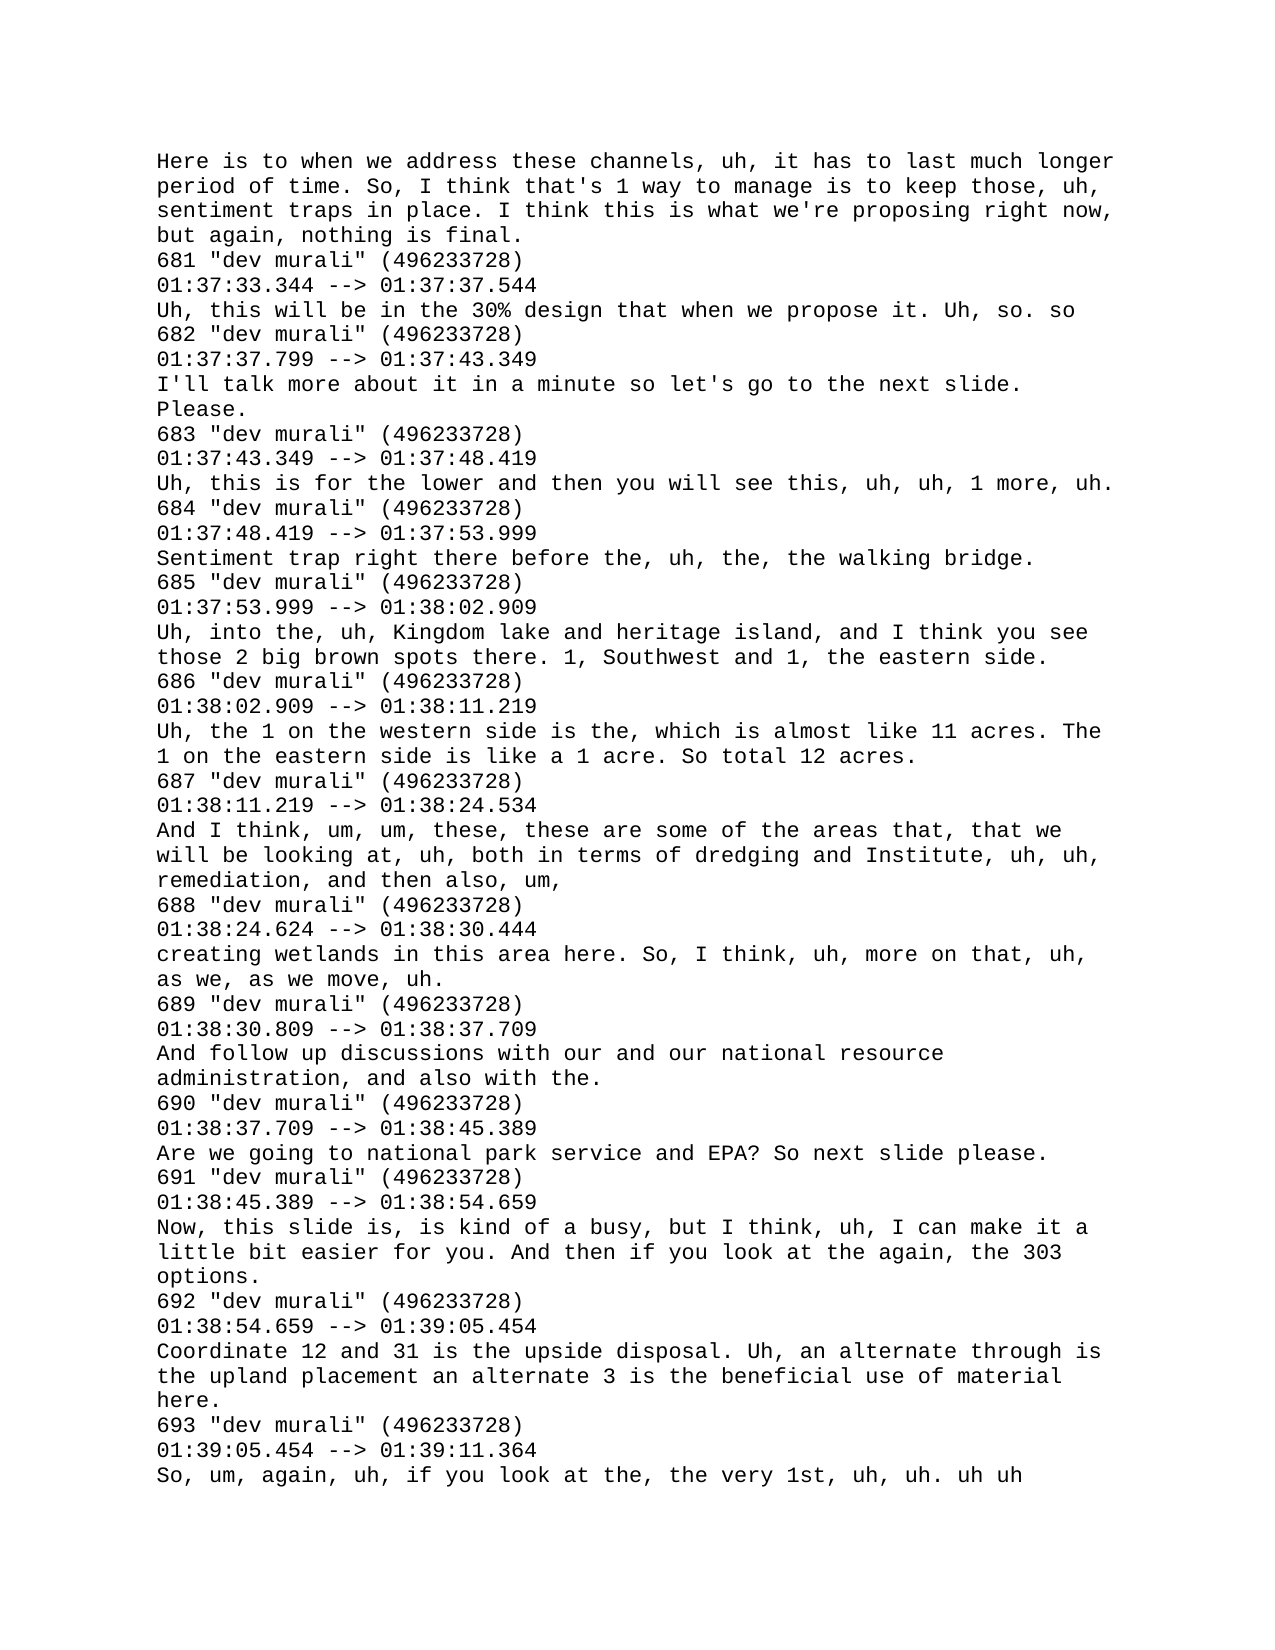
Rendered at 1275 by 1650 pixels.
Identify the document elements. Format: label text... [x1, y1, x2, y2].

text 01:38:30.809 --> 01:38:37.709 [156, 1018, 1118, 1042]
text 688 "dev murali" (496233728) [156, 894, 1118, 918]
text 691 "dev murali" (496233728) [156, 1166, 1118, 1191]
text 01:38:45.389 --> 01:38:54.659 [156, 1191, 1118, 1216]
text Uh, this will be in the 30% design that when we propose it. Uh, so. so [156, 299, 1118, 323]
text Uh, into the, uh, Kingdom lake and heritage island, and I think you see those 2 big brown spots there. 1, Southwest and 1, the eastern side. [156, 621, 1118, 671]
text And I think, um, um, these, these are some of the areas that, that we will be looking at, uh, both in terms of dredging and Institute, uh, uh, remediation, and then also, um, [156, 819, 1118, 894]
text So, um, again, uh, if you look at the, the very 1st, uh, uh. uh uh [156, 1464, 1118, 1489]
text Now, this slide is, is kind of a busy, but I think, uh, I can make it a little bit easier for you. And then if you look at the again, the 303 options. [156, 1216, 1118, 1290]
text Uh, the 1 on the western side is the, which is almost like 11 acres. The 1 on the eastern side is like a 1 acre. So total 12 acres. [156, 720, 1118, 770]
text 01:37:53.999 --> 01:38:02.909 [156, 596, 1118, 621]
text And follow up discussions with our and our national resource administration, and also with the. [156, 1042, 1118, 1092]
text 693 "dev murali" (496233728) [156, 1414, 1118, 1439]
text 01:37:33.344 --> 01:37:37.544 [156, 274, 1118, 299]
text Sentiment trap right there before the, uh, the, the walking bridge. [156, 547, 1118, 571]
text 684 "dev murali" (496233728) [156, 497, 1118, 522]
text I'll talk more about it in a minute so let's go to the next slide. Please. [156, 373, 1118, 423]
text 01:37:37.799 --> 01:37:43.349 [156, 348, 1118, 373]
text Are we going to national park service and EPA? So next slide please. [156, 1142, 1118, 1166]
text 686 "dev murali" (496233728) [156, 671, 1118, 695]
text 01:38:54.659 --> 01:39:05.454 [156, 1315, 1118, 1340]
text 685 "dev murali" (496233728) [156, 571, 1118, 596]
text 01:37:43.349 --> 01:37:48.419 [156, 447, 1118, 472]
text 01:38:24.624 --> 01:38:30.444 [156, 918, 1118, 943]
text 692 "dev murali" (496233728) [156, 1290, 1118, 1315]
text creating wetlands in this area here. So, I think, uh, more on that, uh, as we, as we move, uh. [156, 943, 1118, 993]
text Here is to when we address these channels, uh, it has to last much longer period of time. So, I think that's 1 way to manage is to keep those, uh, sentiment traps in place. I think this is what we're proposing right now, but again, nothing is final. [156, 150, 1118, 249]
text Coordinate 12 and 31 is the upside disposal. Uh, an alternate through is the upland placement an alternate 3 is the beneficial use of material here. [156, 1340, 1118, 1414]
text 683 "dev murali" (496233728) [156, 423, 1118, 447]
text 690 "dev murali" (496233728) [156, 1092, 1118, 1117]
text 681 "dev murali" (496233728) [156, 249, 1118, 274]
text 01:38:37.709 --> 01:38:45.389 [156, 1117, 1118, 1142]
text 01:38:11.219 --> 01:38:24.534 [156, 794, 1118, 819]
text 682 "dev murali" (496233728) [156, 323, 1118, 348]
text 01:37:48.419 --> 01:37:53.999 [156, 522, 1118, 547]
text 689 "dev murali" (496233728) [156, 993, 1118, 1018]
text Uh, this is for the lower and then you will see this, uh, uh, 1 more, uh. [156, 472, 1118, 497]
text 687 "dev murali" (496233728) [156, 770, 1118, 794]
text 01:39:05.454 --> 01:39:11.364 [156, 1439, 1118, 1464]
text 01:38:02.909 --> 01:38:11.219 [156, 695, 1118, 720]
